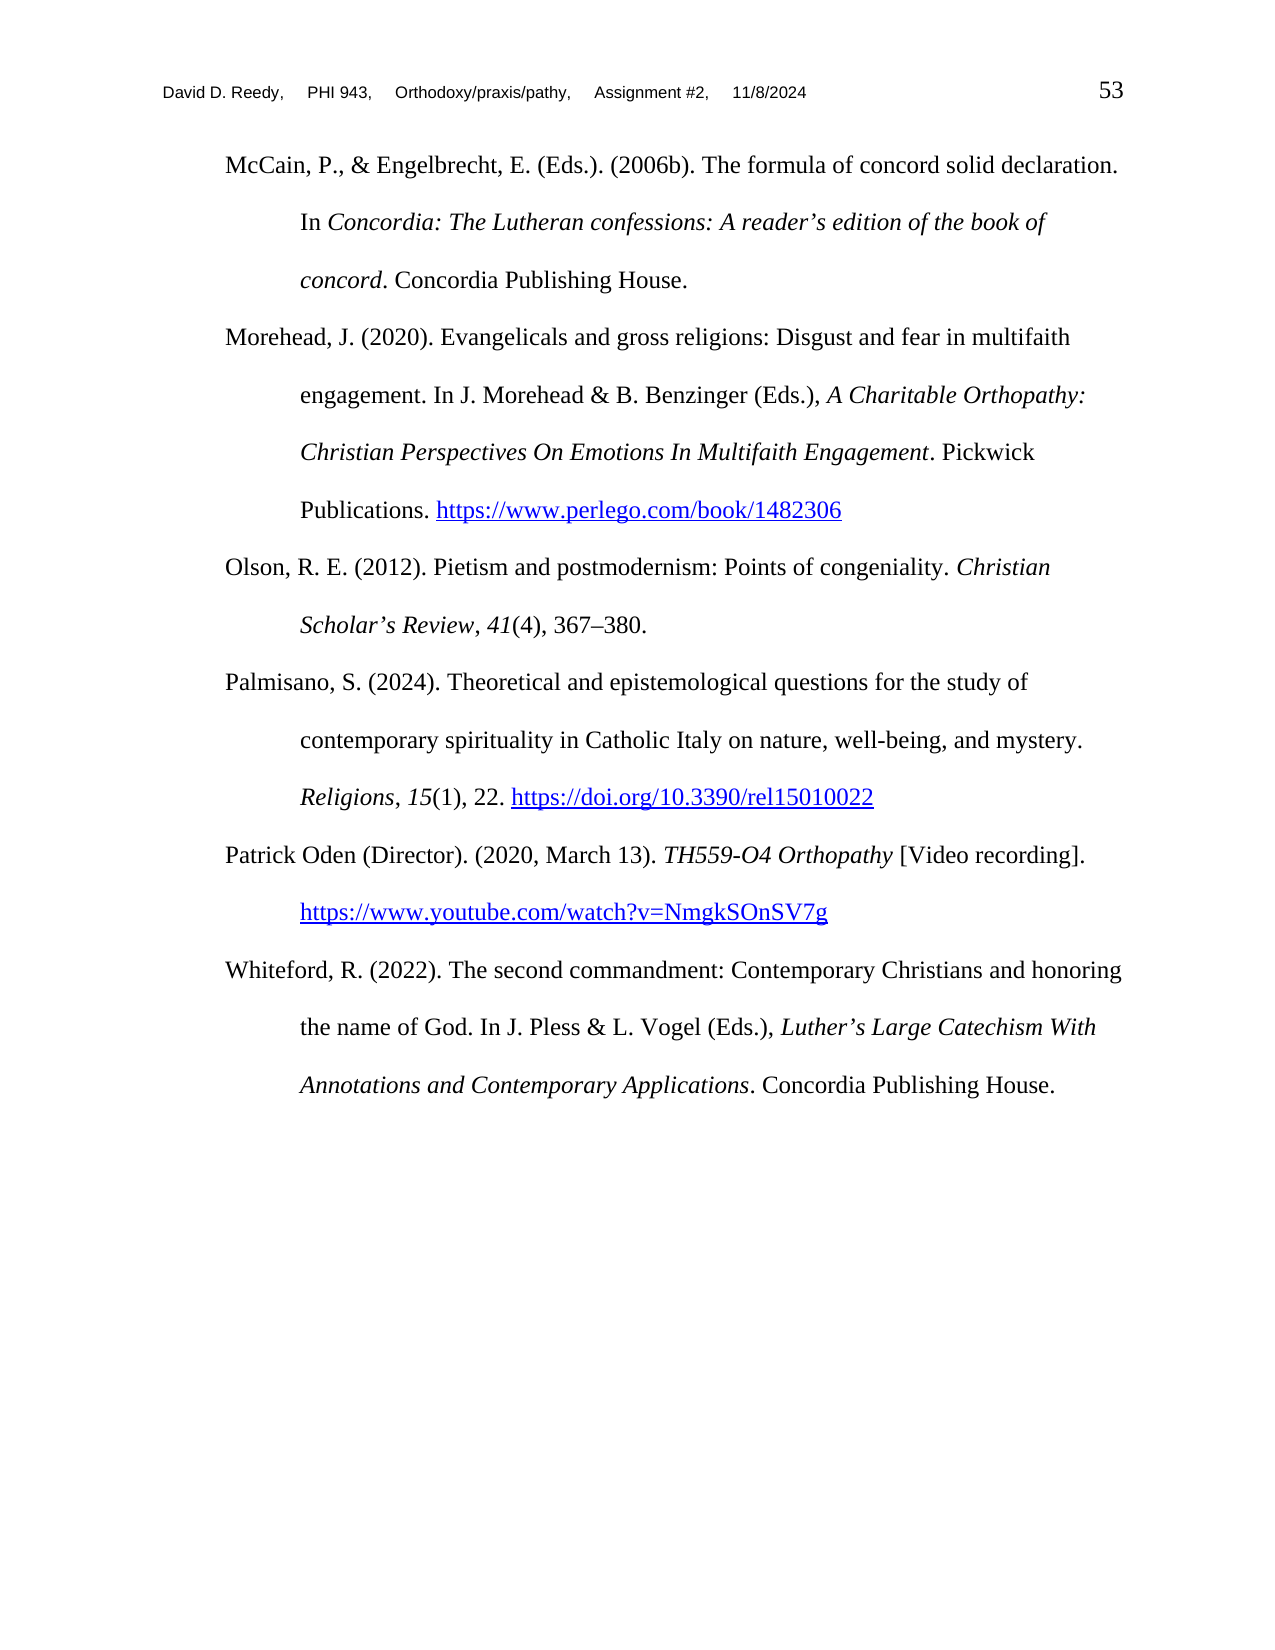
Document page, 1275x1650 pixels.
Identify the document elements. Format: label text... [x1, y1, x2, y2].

text Whiteford, R. (2022). The second commandment: Contemporary Christians and honoring the name of God. In J. Pless & L. Vogel (Eds.), Luther’s Large Catechism With Annotations and Contemporary Applications. Concordia Publishing House. [225, 955, 1125, 1099]
text Patrick Oden (Director). (2020, March 13). TH559-O4 Orthopathy [Video recording]. https://www.youtube.com/watch?v=NmgkSOnSV7g [225, 840, 1125, 926]
text Morehead, J. (2020). Evangelicals and gross religions: Disgust and fear in multifaith engagement. In J. Morehead & B. Benzinger (Eds.), A Charitable Orthopathy: Christian Perspectives On Emotions In Multifaith Engagement. Pickwick Publications. https://www.perlego.com/book/1482306 [225, 322, 1125, 524]
text McCain, P., & Engelbrecht, E. (Eds.). (2006b). The formula of concord solid declaration. In Concordia: The Lutheran confessions: A reader’s edition of the book of concord. Concordia Publishing House. [225, 150, 1125, 294]
text Palmisano, S. (2024). Theoretical and epistemological questions for the study of contemporary spirituality in Catholic Italy on nature, well-being, and mystery. Religions, 15(1), 22. https://doi.org/10.3390/rel15010022 [225, 667, 1125, 811]
text Olson, R. E. (2012). Pietism and postmodernism: Points of congeniality. Christian Scholar’s Review, 41(4), 367–380. [225, 552, 1125, 639]
